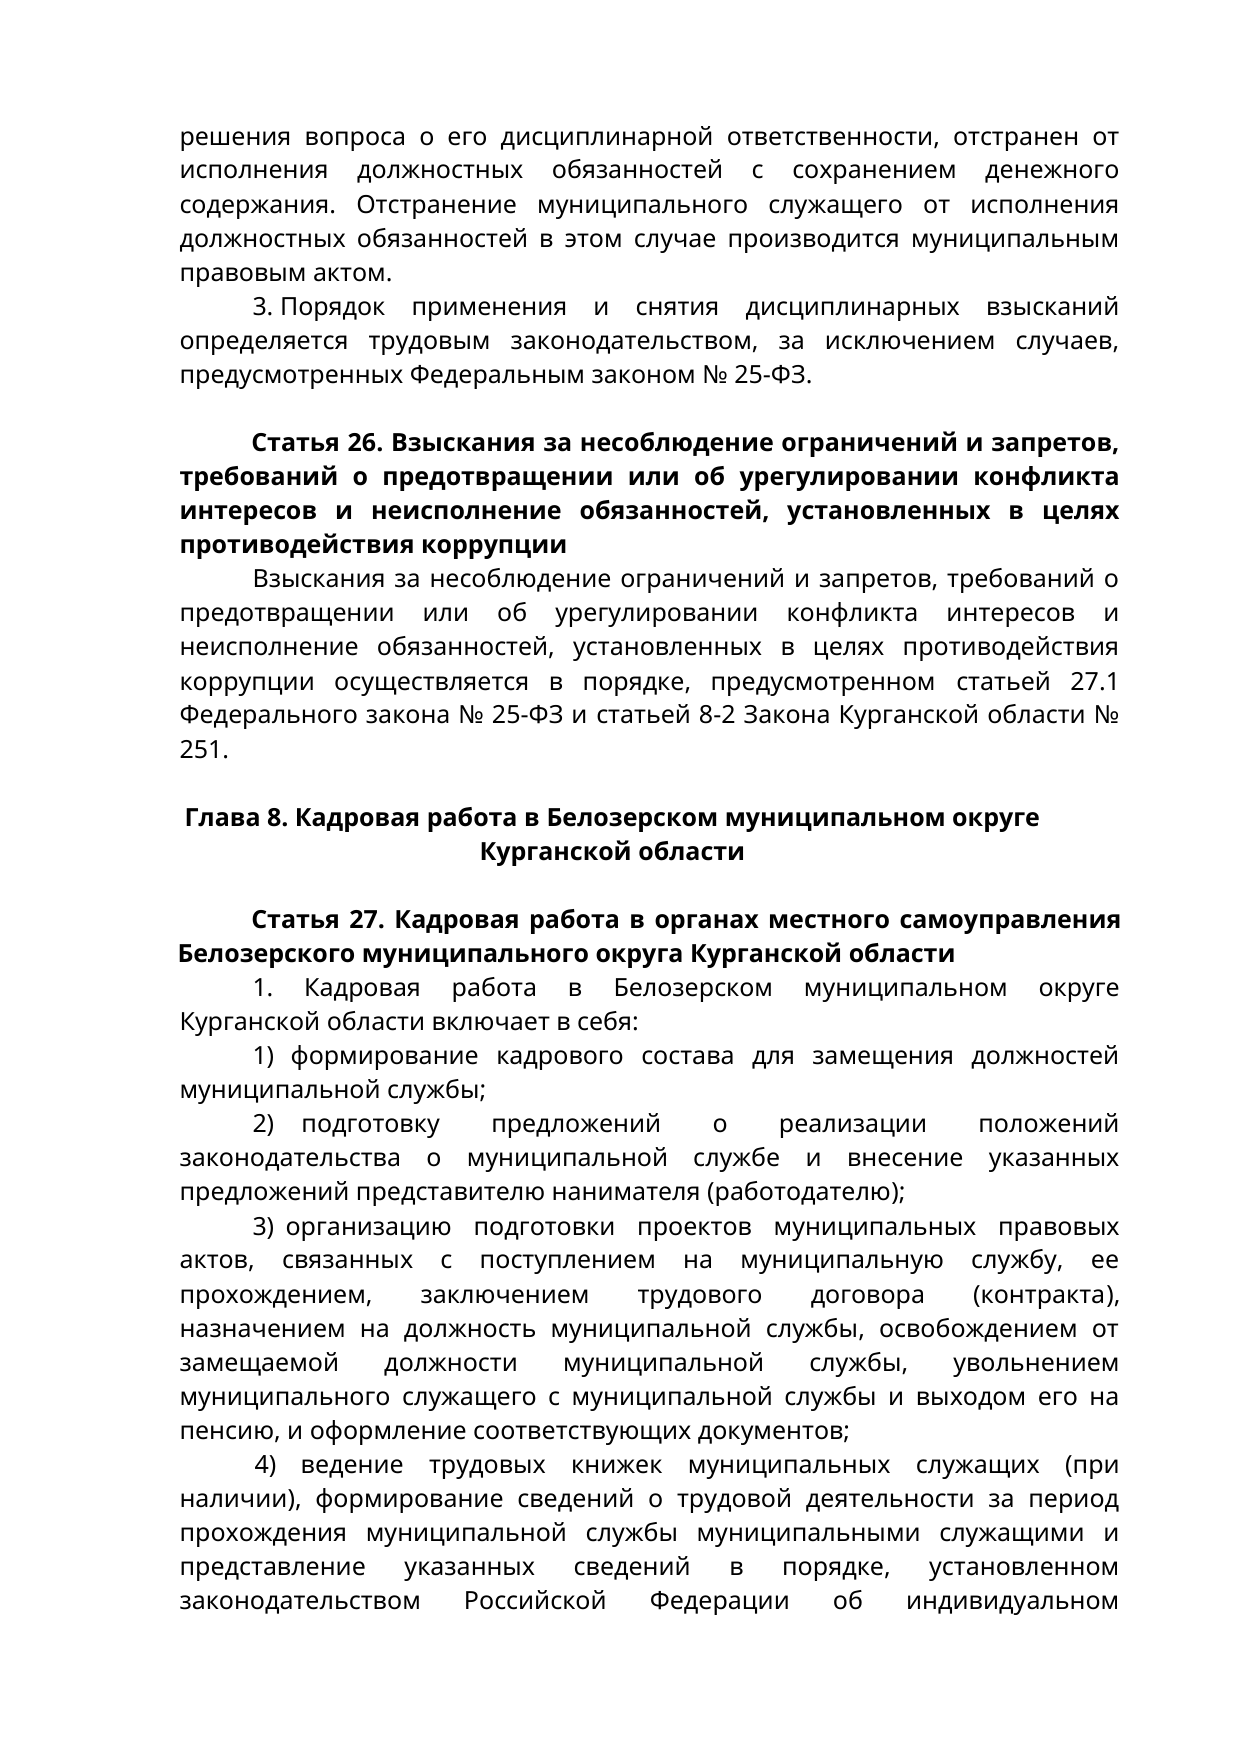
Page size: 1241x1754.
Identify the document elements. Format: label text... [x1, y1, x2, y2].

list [179, 118, 1120, 288]
list формирование кадрового состава для замещения должностей муниципальной службы; [179, 1038, 1120, 1106]
text Взыскания за несоблюдение ограничений и запретов, требований о предотвращении или об урегулировании конфликта интересов и неисполнение обязанностей, установленных в целях противодействия коррупции осуществляется в порядке, предусмотренном статьей 27.1 Федерального закона № 25-ФЗ и статьей 8-2 Закона Курганской области № 251. [179, 561, 1120, 765]
text Статья 26. Взыскания за несоблюдение ограничений и запретов, требований о предотвращении или об урегулировании конфликта интересов и неисполнение обязанностей, установленных в целях противодействия коррупции [179, 425, 1120, 561]
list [179, 1447, 1120, 1617]
list организацию подготовки проектов муниципальных правовых актов, связанных с поступлением на муниципальную службу, ее прохождением, заключением трудового договора (контракта), назначением на должность муниципальной службы, освобождением от замещаемой должности муниципальной службы, увольнением муниципального служащего с муниципальной службы и выходом его на пенсию, и оформление соответствующих документов; [179, 1208, 1120, 1447]
list подготовку предложений о реализации положений законодательства о муниципальной службе и внесение указанных предложений представителю нанимателя (работодателю); [179, 1106, 1120, 1208]
text Глава 8. Кадровая работа в Белозерском муниципальном округе Курганской области [177, 799, 1047, 867]
list Порядок применения и снятия дисциплинарных взысканий определяется трудовым законодательством, за исключением случаев, предусмотренных Федеральным законом № 25-ФЗ. [179, 288, 1120, 391]
text Статья 27. Кадровая работа в органах местного самоуправления Белозерского муниципального округа Курганской области [177, 902, 1122, 970]
text 1. Кадровая работа в Белозерском муниципальном округе Курганской области включает в себя: [179, 970, 1120, 1038]
